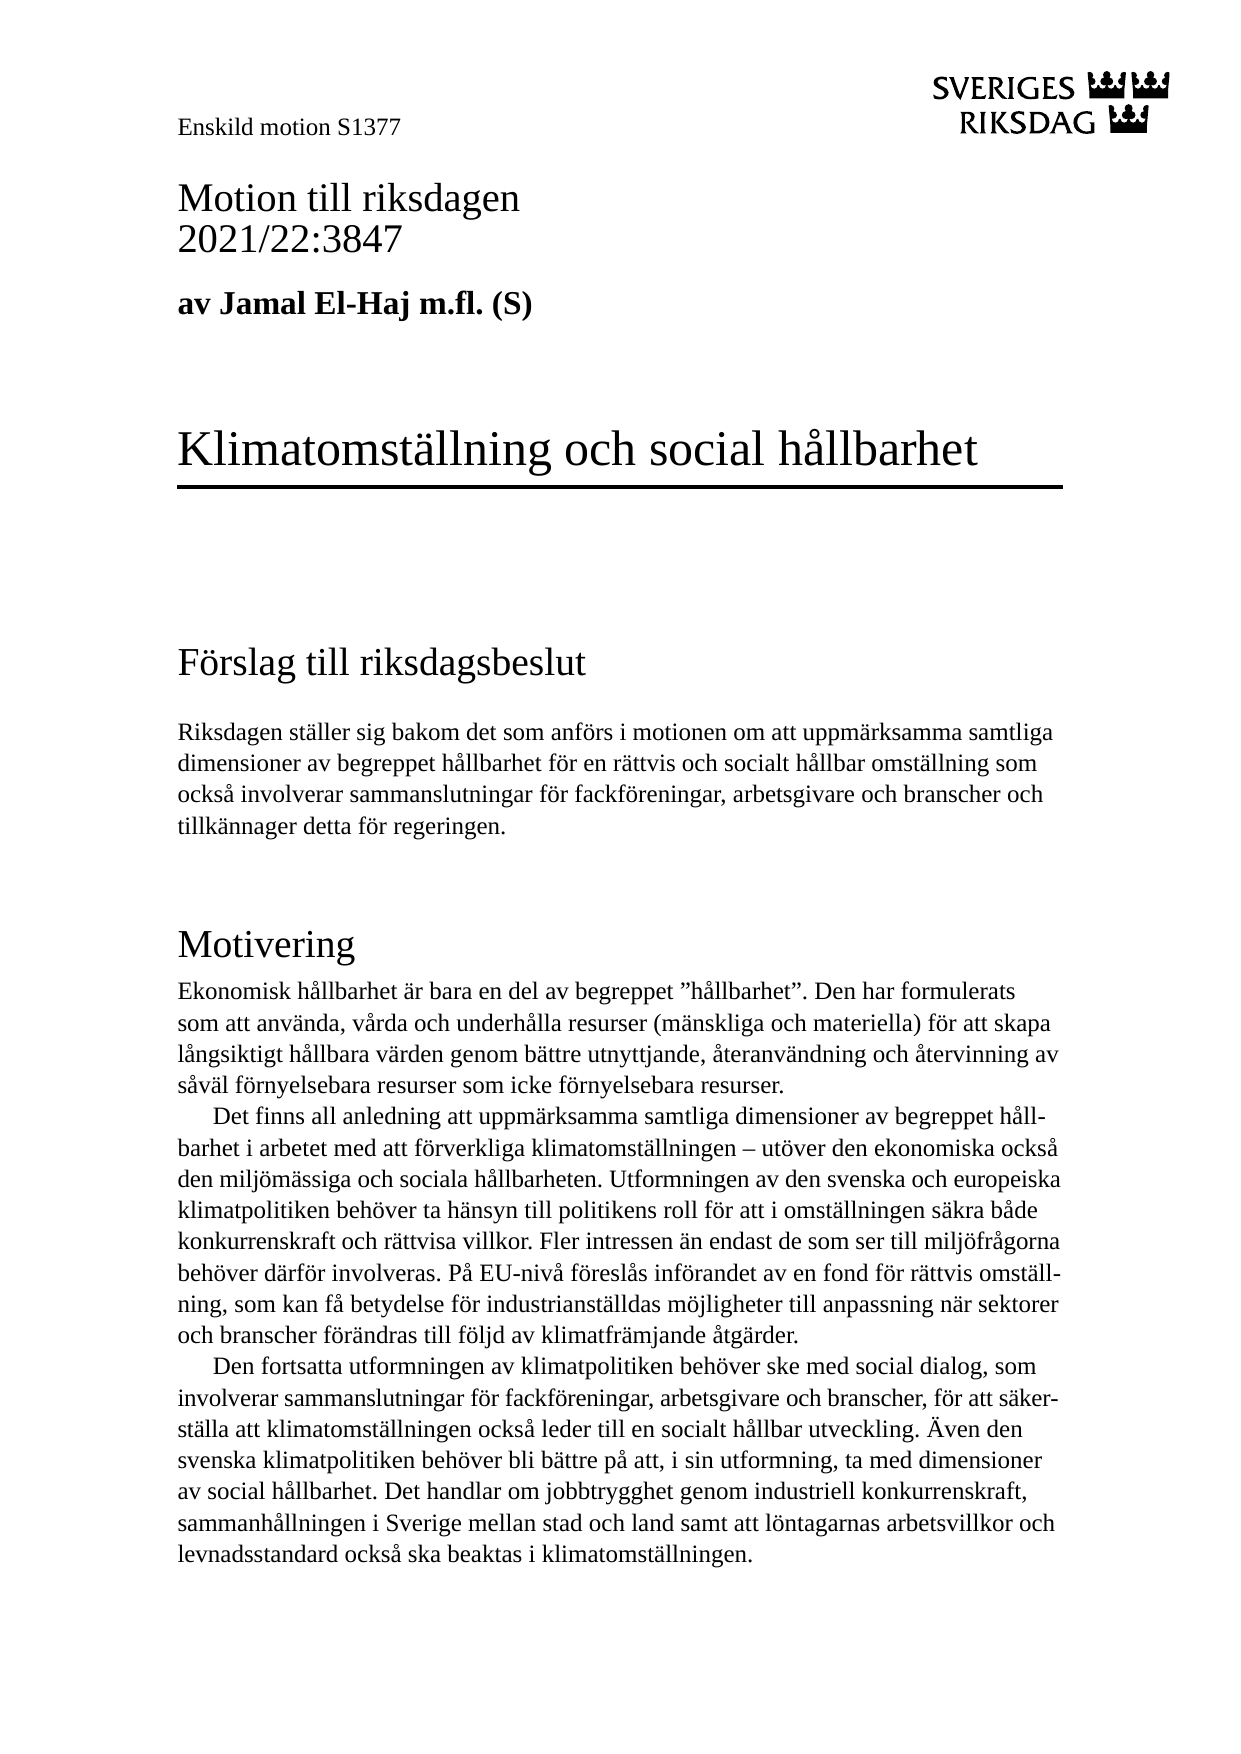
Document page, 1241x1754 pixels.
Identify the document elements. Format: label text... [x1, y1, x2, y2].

text Det finns all anledning att uppmärksamma samtliga dimensioner av begreppet hållbarhet i arbetet med att förverkliga klimatomställningen – utöver den ekonomiska också den miljömässiga och sociala hållbarheten. Utformningen av den svenska och europeiska klimatpolitiken behöver ta hänsyn till politikens roll för att i omställningen säkra både konkurrenskraft och rättvisa villkor. Fler intressen än endast de som ser till miljöfrågorna behöver därför involveras. På EU-nivå föreslås införandet av en fond för rättvis omställning, som kan få betydelse för industrianställdas möjligheter till anpassning när sektorer och branscher förändras till följd av klimatfrämjande åtgärder. [177, 1099, 1063, 1349]
text Ekonomisk hållbarhet är bara en del av begreppet ”hållbarhet”. Den har formulerats som att använda, vårda och underhålla resurser (mänskliga och materiella) för att skapa långsiktigt hållbara värden genom bättre utnyttjande, återanvändning och återvinning av såväl förnyelsebara resurser som icke förnyelsebara resurser. [177, 974, 1063, 1099]
text Den fortsatta utformningen av klimatpolitiken behöver ske med social dialog, som involverar sammanslutningar för fackföreningar, arbetsgivare och branscher, för att säkerställa att klimatomställningen också leder till en socialt hållbar utveckling. Även den svenska klimatpolitiken behöver bli bättre på att, i sin utformning, ta med dimensioner av social hållbarhet. Det handlar om jobbtrygghet genom industriell konkurrenskraft, sammanhållningen i Sverige mellan stad och land samt att löntagarnas arbetsvillkor och levnadsstandard också ska beaktas i klimatomställningen. [177, 1349, 1063, 1568]
